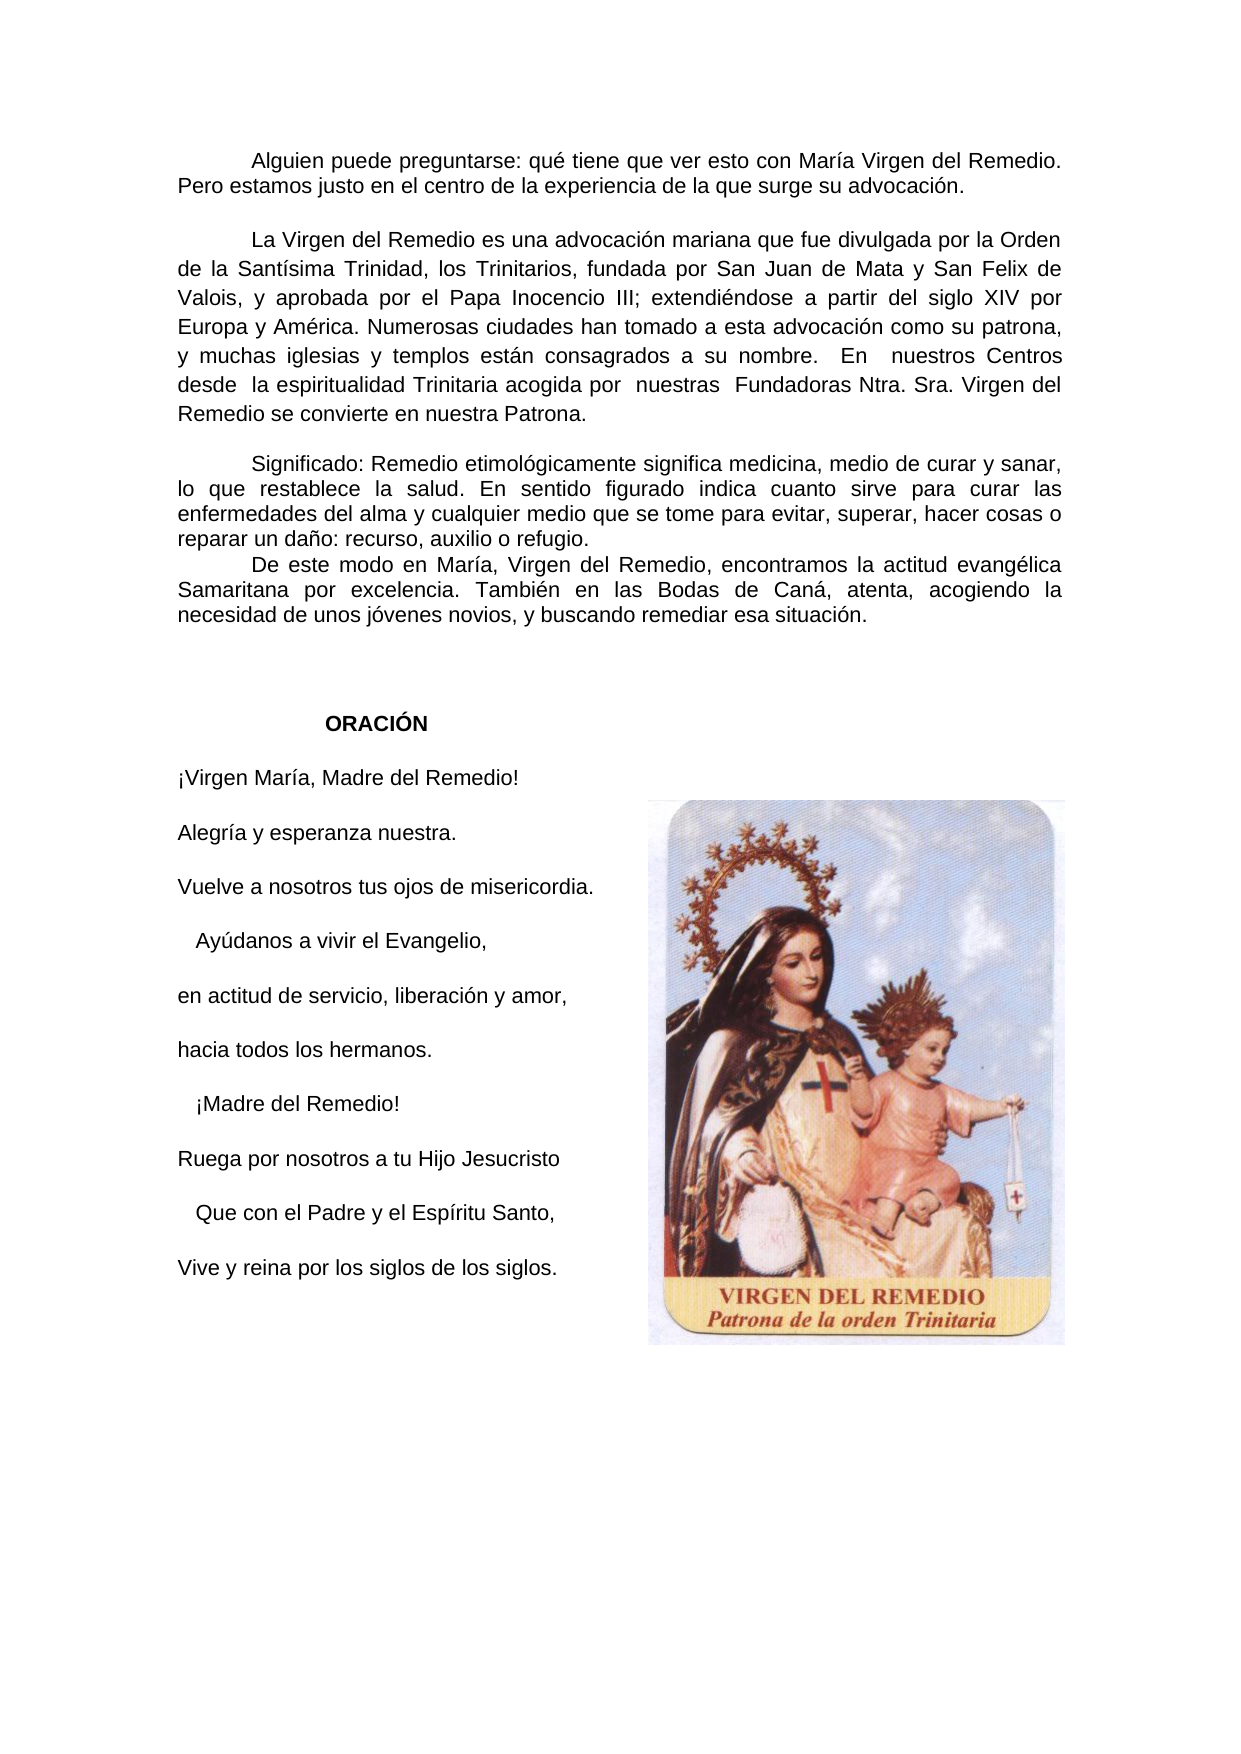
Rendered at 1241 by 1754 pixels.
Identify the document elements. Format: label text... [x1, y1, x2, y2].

text Vuelve a nosotros tus ojos de misericordia. [177, 874, 648, 899]
picture [648, 800, 1065, 1345]
text hacia todos los hermanos. [177, 1037, 648, 1062]
text De este modo en María, Virgen del Remedio, encontramos la actitud evangélica Samaritana por excelencia. También en las Bodas de Caná, atenta, acogiendo la necesidad de unos jóvenes novios, y buscando remediar esa situación. [177, 552, 1063, 627]
text Alegría y esperanza nuestra. [177, 819, 648, 845]
text Que con el Padre y el Espíritu Santo, [177, 1200, 648, 1225]
text La Virgen del Remedio es una advocación mariana que fue divulgada por la Orden de la Santísima Trinidad, los Trinitarios, fundada por San Juan de Mata y San Felix de Valois, y aprobada por el Papa Inocencio III; extendiéndose a partir del siglo XIV por Europa y América. Numerosas ciudades han tomado a esta advocación como su patrona, y muchas iglesias y templos están consagrados a su nombre. En nuestros Centros desde la espiritualidad Trinitaria acogida por nuestras Fundadoras Ntra. Sra. Virgen del Remedio se convierte en nuestra Patrona. [177, 227, 1063, 426]
text Ayúdanos a vivir el Evangelio, [177, 928, 648, 953]
text ORACIÓN [177, 711, 1063, 736]
text en actitud de servicio, liberación y amor, [177, 983, 648, 1008]
text Ruega por nosotros a tu Hijo Jesucristo [177, 1146, 648, 1171]
text ¡Madre del Remedio! [177, 1091, 648, 1117]
text ¡Virgen María, Madre del Remedio! [177, 765, 1063, 790]
text Alguien puede preguntarse: qué tiene que ver esto con María Virgen del Remedio. Pero estamos justo en el centro de la experiencia de la que surge su advocación. [177, 148, 1063, 198]
text Significado: Remedio etimológicamente significa medicina, medio de curar y sanar, lo que restablece la salud. En sentido figurado indica cuanto sirve para curar las enfermedades del alma y cualquier medio que se tome para evitar, superar, hacer cosas o reparar un daño: recurso, auxilio o refugio. [177, 451, 1063, 552]
text Vive y reina por los siglos de los siglos. [177, 1254, 648, 1280]
